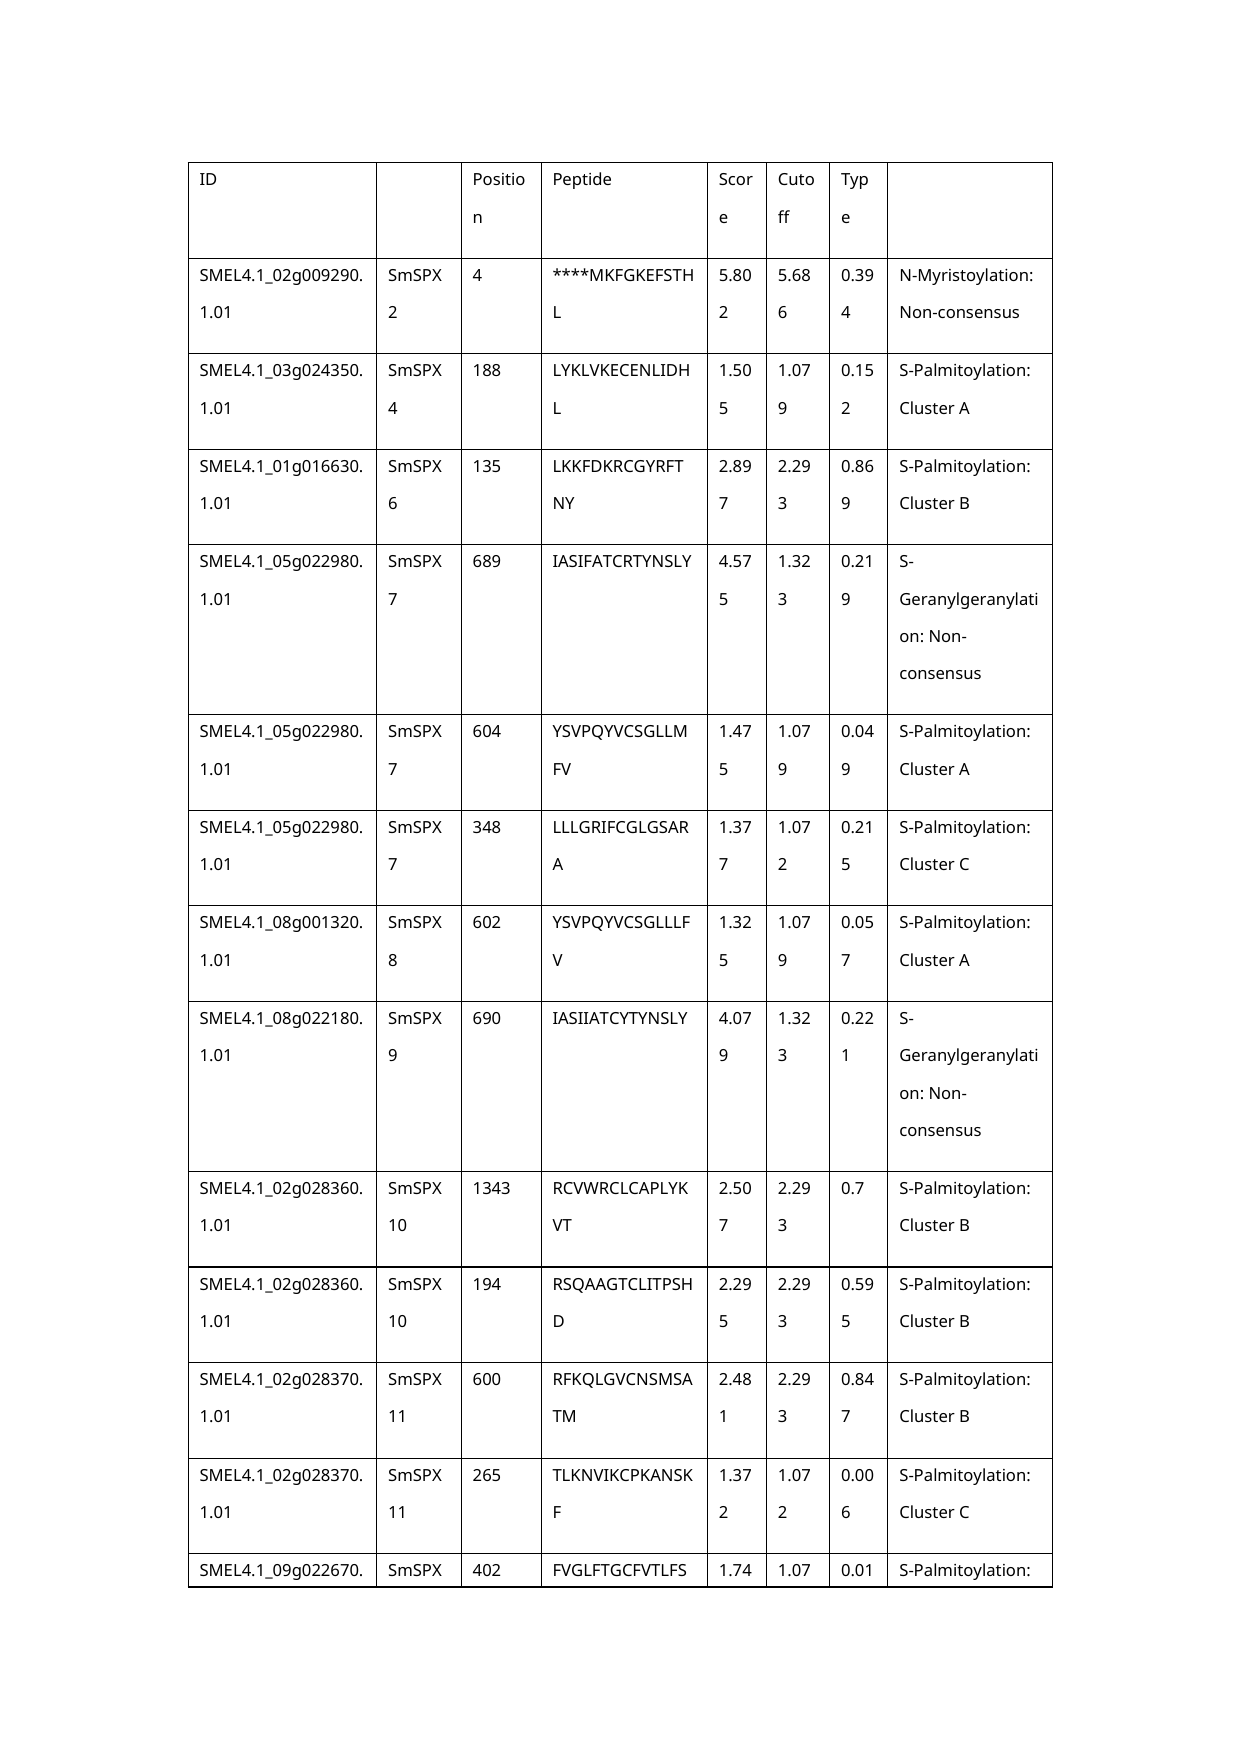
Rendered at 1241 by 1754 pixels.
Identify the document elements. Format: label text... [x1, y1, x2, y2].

table_cell 1.325 [708, 906, 766, 1001]
table_cell SMEL4.1_03g024350.1.01 [189, 354, 376, 448]
table_cell 2.897 [708, 450, 766, 544]
table_cell 402 [462, 1554, 541, 1586]
table_cell 4.079 [708, 1002, 766, 1171]
table_cell SMEL4.1_02g028360.1.01 [189, 1268, 376, 1362]
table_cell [189, 1554, 376, 1586]
table_cell 689 [462, 545, 541, 714]
table_cell 1.079 [767, 1554, 829, 1586]
table_cell SMEL4.1_02g028360.1.01 [189, 1172, 376, 1266]
table_cell SmSPX7 [377, 545, 461, 714]
table_cell 1.079 [767, 354, 829, 448]
table_cell 0.049 [830, 715, 887, 810]
table_cell 135 [462, 450, 541, 544]
table_cell 2.481 [708, 1363, 766, 1457]
table_cell SmSPX7 [377, 715, 461, 810]
table_cell SmSPX10 [377, 1172, 461, 1266]
table_cell SmSPX6 [377, 450, 461, 544]
table_cell S-Palmitoylation: Cluster B [888, 1172, 1052, 1266]
table_cell 1.377 [708, 811, 766, 905]
table_cell SMEL4.1_05g022980.1.01 [189, 811, 376, 905]
table_cell 0.012 [830, 1554, 887, 1586]
table_cell 2.507 [708, 1172, 766, 1266]
table_cell RCVWRCLCAPLYKVT [542, 1172, 707, 1266]
table_cell FVGLFTGCFVTLFSV [542, 1554, 707, 1586]
table_cell SMEL4.1_02g028370.1.01 [189, 1459, 376, 1553]
table_cell SMEL4.1_01g016630.1.01 [189, 450, 376, 544]
table_cell 265 [462, 1459, 541, 1553]
table_cell 1.079 [767, 715, 829, 810]
table_cell 0.057 [830, 906, 887, 1001]
table_cell 5.686 [767, 259, 829, 353]
table_cell 0.7 [830, 1172, 887, 1266]
table_cell N-Myristoylation: Non-consensus [888, 259, 1052, 353]
table_header Position [462, 163, 541, 257]
table_header Type [830, 163, 887, 257]
table_cell SmSPX10 [377, 1268, 461, 1362]
table_cell 4 [462, 259, 541, 353]
table_header Cutoff [767, 163, 829, 257]
table_cell 690 [462, 1002, 541, 1171]
table_cell SmSPX12 [377, 1554, 461, 1586]
table_cell LLLGRIFCGLGSARA [542, 811, 707, 905]
table_cell 0.595 [830, 1268, 887, 1362]
table_cell YSVPQYVCSGLLLFV [542, 906, 707, 1001]
table_cell LKKFDKRCGYRFTNY [542, 450, 707, 544]
table_cell 188 [462, 354, 541, 448]
table_header Peptide [542, 163, 707, 257]
table_cell 1.475 [708, 715, 766, 810]
table_cell S-Palmitoylation: Cluster A [888, 354, 1052, 448]
table_cell SMEL4.1_05g022980.1.01 [189, 545, 376, 714]
table_cell S-Palmitoylation: Cluster B [888, 450, 1052, 544]
table_cell SmSPX9 [377, 1002, 461, 1171]
table_cell 2.293 [767, 1268, 829, 1362]
table_cell RSQAAGTCLITPSHD [542, 1268, 707, 1362]
table_header [377, 163, 461, 257]
table_cell 5.802 [708, 259, 766, 353]
table_cell 1.072 [767, 1459, 829, 1553]
table_cell SmSPX7 [377, 811, 461, 905]
table_cell SMEL4.1_02g009290.1.01 [189, 259, 376, 353]
table_cell SMEL4.1_05g022980.1.01 [189, 715, 376, 810]
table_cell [888, 1554, 1052, 1586]
table_header Score [708, 163, 766, 257]
table_cell ****MKFGKEFSTHL [542, 259, 707, 353]
table_cell 0.869 [830, 450, 887, 544]
table_cell 348 [462, 811, 541, 905]
table_cell IASIFATCRTYNSLY [542, 545, 707, 714]
table_cell 1343 [462, 1172, 541, 1266]
table_cell YSVPQYVCSGLLMFV [542, 715, 707, 810]
table_cell RFKQLGVCNSMSATM [542, 1363, 707, 1457]
table_cell 602 [462, 906, 541, 1001]
table_cell SMEL4.1_08g001320.1.01 [189, 906, 376, 1001]
table_cell S-Palmitoylation: Cluster A [888, 715, 1052, 810]
table_cell 1.323 [767, 1002, 829, 1171]
table_cell LYKLVKECENLIDHL [542, 354, 707, 448]
table_cell TLKNVIKCPKANSKF [542, 1459, 707, 1553]
table_cell S-Geranylgeranylation: Non-consensus [888, 545, 1052, 714]
table_cell S-Palmitoylation: Cluster C [888, 811, 1052, 905]
table_cell 1.744 [708, 1554, 766, 1586]
table_cell SmSPX8 [377, 906, 461, 1001]
table_cell 2.295 [708, 1268, 766, 1362]
table_header ID [189, 163, 376, 257]
table_cell 1.072 [767, 811, 829, 905]
table_cell IASIIATCYTYNSLY [542, 1002, 707, 1171]
table_cell SMEL4.1_08g022180.1.01 [189, 1002, 376, 1171]
table_cell S-Palmitoylation: Cluster A [888, 906, 1052, 1001]
table_cell 0.152 [830, 354, 887, 448]
table_cell SmSPX2 [377, 259, 461, 353]
table_cell S-Palmitoylation: Cluster B [888, 1268, 1052, 1362]
table_cell S-Palmitoylation: Cluster B [888, 1363, 1052, 1457]
table_cell 0.215 [830, 811, 887, 905]
table_cell 1.323 [767, 545, 829, 714]
table_cell SmSPX11 [377, 1363, 461, 1457]
table_cell S-Palmitoylation: Cluster C [888, 1459, 1052, 1553]
table_cell 2.293 [767, 1363, 829, 1457]
table_cell 0.394 [830, 259, 887, 353]
table_header [888, 163, 1052, 257]
table_cell 2.293 [767, 1172, 829, 1266]
table_cell 1.372 [708, 1459, 766, 1553]
table_cell 604 [462, 715, 541, 810]
table_cell SmSPX4 [377, 354, 461, 448]
table_cell 1.505 [708, 354, 766, 448]
table_cell 0.221 [830, 1002, 887, 1171]
table_cell 600 [462, 1363, 541, 1457]
table_cell 2.293 [767, 450, 829, 544]
table_cell SmSPX11 [377, 1459, 461, 1553]
table_cell 0.006 [830, 1459, 887, 1553]
table_cell 194 [462, 1268, 541, 1362]
table_cell 0.219 [830, 545, 887, 714]
table_cell 4.575 [708, 545, 766, 714]
table_cell 0.847 [830, 1363, 887, 1457]
table_cell SMEL4.1_02g028370.1.01 [189, 1363, 376, 1457]
table_cell S-Geranylgeranylation: Non-consensus [888, 1002, 1052, 1171]
table_cell 1.079 [767, 906, 829, 1001]
